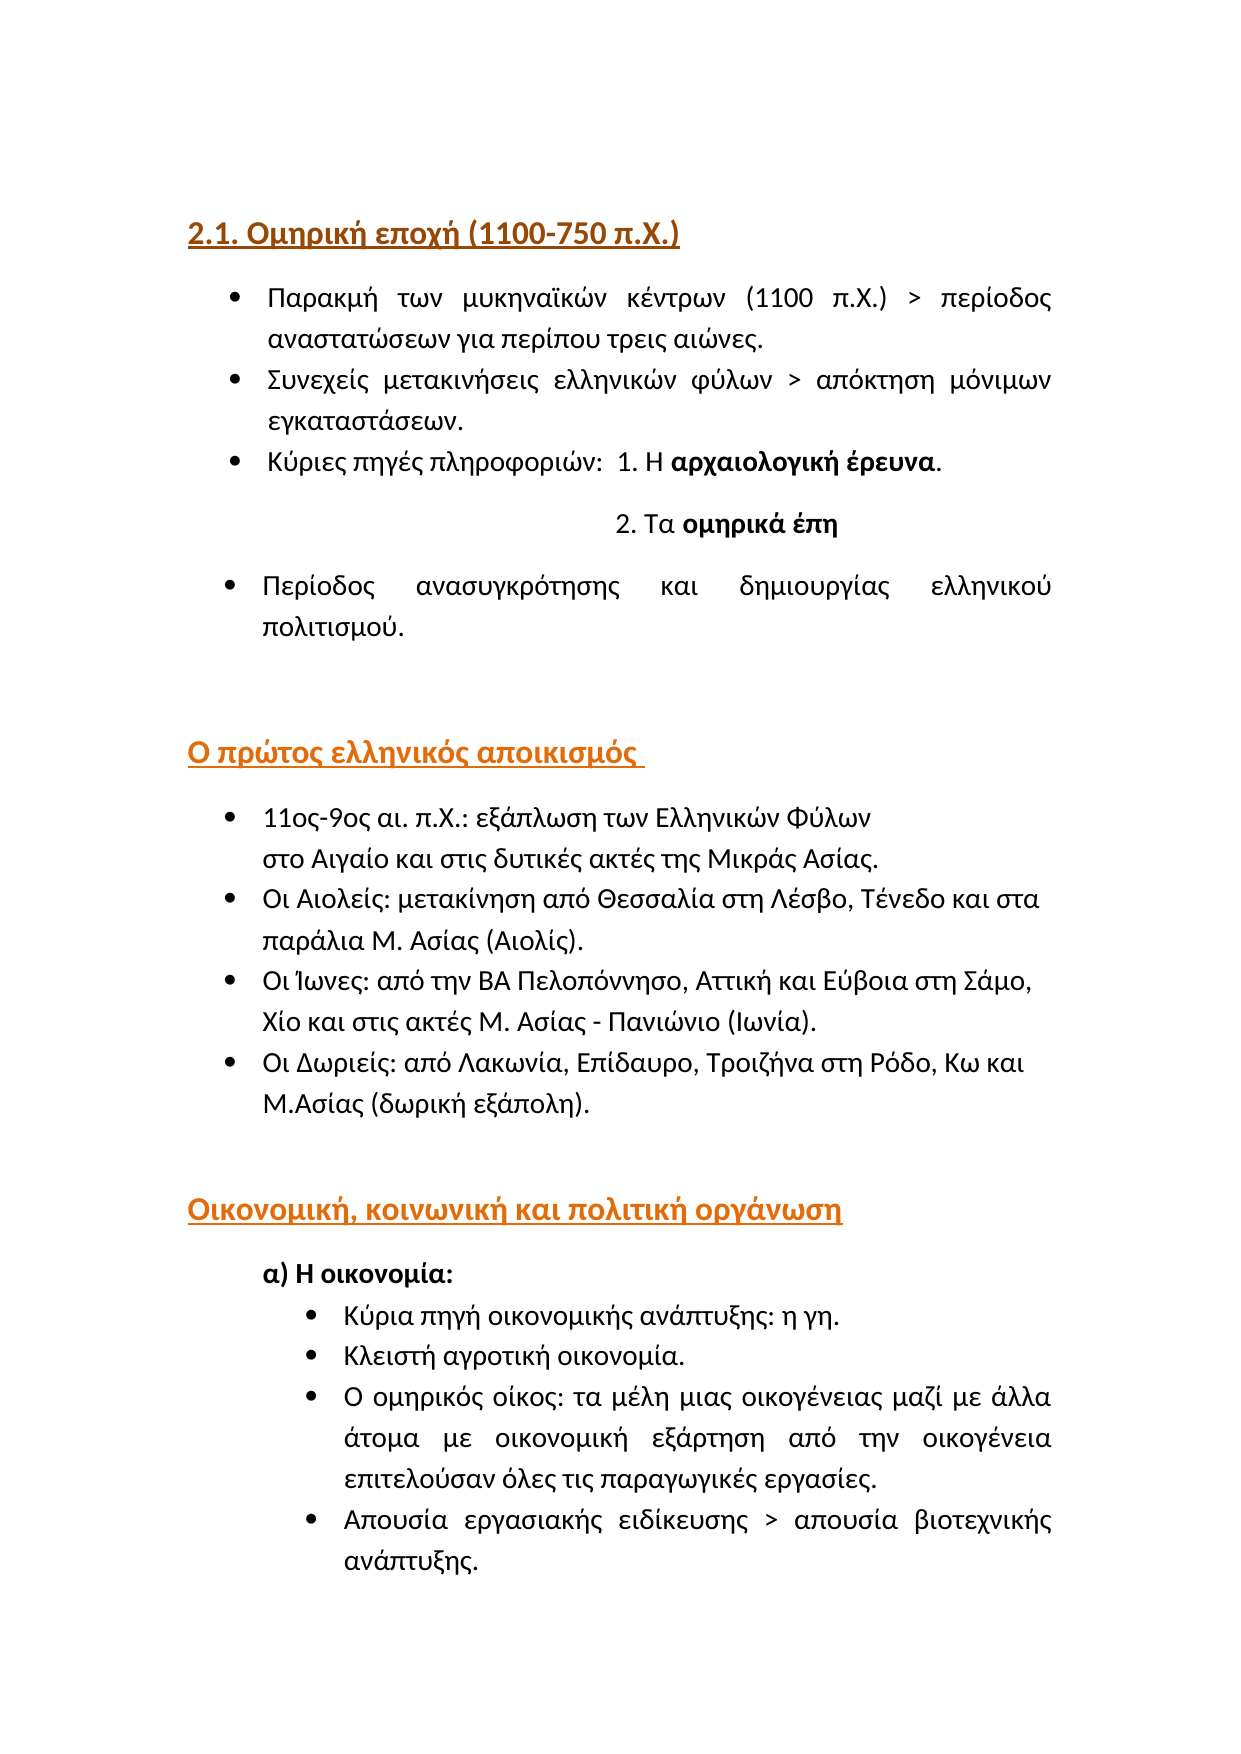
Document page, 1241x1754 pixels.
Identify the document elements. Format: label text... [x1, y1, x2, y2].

list Παρακμή των μυκηναϊκών κέντρων (1100 π.Χ.) > περίοδος αναστατώσεων για περίπου τρεις αιώνες. [230, 279, 1053, 356]
text Ο πρώτος ελληνικός αποικισμός [187, 731, 1053, 772]
list Κλειστή αγροτική οικονομία. [306, 1337, 1053, 1373]
text 2. Τα ομηρικά έπη [187, 505, 1053, 541]
text Οικονομική, κοινωνική και πολιτική οργάνωση [187, 1188, 1053, 1229]
text 2.1. Ομηρική εποχή (1100-750 π.Χ.) [187, 212, 1053, 252]
list Συνεχείς μετακινήσεις ελληνικών φύλων > απόκτηση μόνιμων εγκαταστάσεων. [230, 361, 1053, 438]
list Οι Ίωνες: από την ΒΑ Πελοπόννησο, Αττική και Εύβοια στη Σάμο, Χίο και στις ακτές Μ. Ασίας - Πανιώνιο (Ιωνία). [225, 962, 1053, 1039]
list Περίοδος ανασυγκρότησης και δημιουργίας ελληνικού πολιτισμού. [225, 567, 1053, 643]
list α) Η οικονομία: [262, 1256, 1053, 1291]
list Απουσία εργασιακής ειδίκευσης > απουσία βιοτεχνικής ανάπτυξης. [306, 1501, 1053, 1578]
list 11ος-9ος αι. π.Χ.: εξάπλωση των Ελληνικών Φύλων [225, 799, 1053, 834]
list Ο ομηρικός οίκος: τα μέλη μιας οικογένειας μαζί με άλλα άτομα με οικονομική εξάρτηση από την οικογένεια επιτελούσαν όλες τις παραγωγικές εργασίες. [306, 1378, 1053, 1496]
list Οι Δωριείς: από Λακωνία, Επίδαυρο, Τροιζήνα στη Ρόδο, Κω και Μ.Ασίας (δωρική εξάπολη). [225, 1044, 1053, 1121]
list Οι Αιολείς: μετακίνηση από Θεσσαλία στη Λέσβο, Τένεδο και στα παράλια Μ. Ασίας (Αιολίς). [225, 881, 1053, 957]
list στο Αιγαίο και στις δυτικές ακτές της Μικράς Ασίας. [262, 840, 1053, 875]
list Κύρια πηγή οικονομικής ανάπτυξης: η γη. [306, 1297, 1053, 1332]
list Κύριες πηγές πληροφοριών: 1. Η αρχαιολογική έρευνα. [230, 443, 1053, 479]
